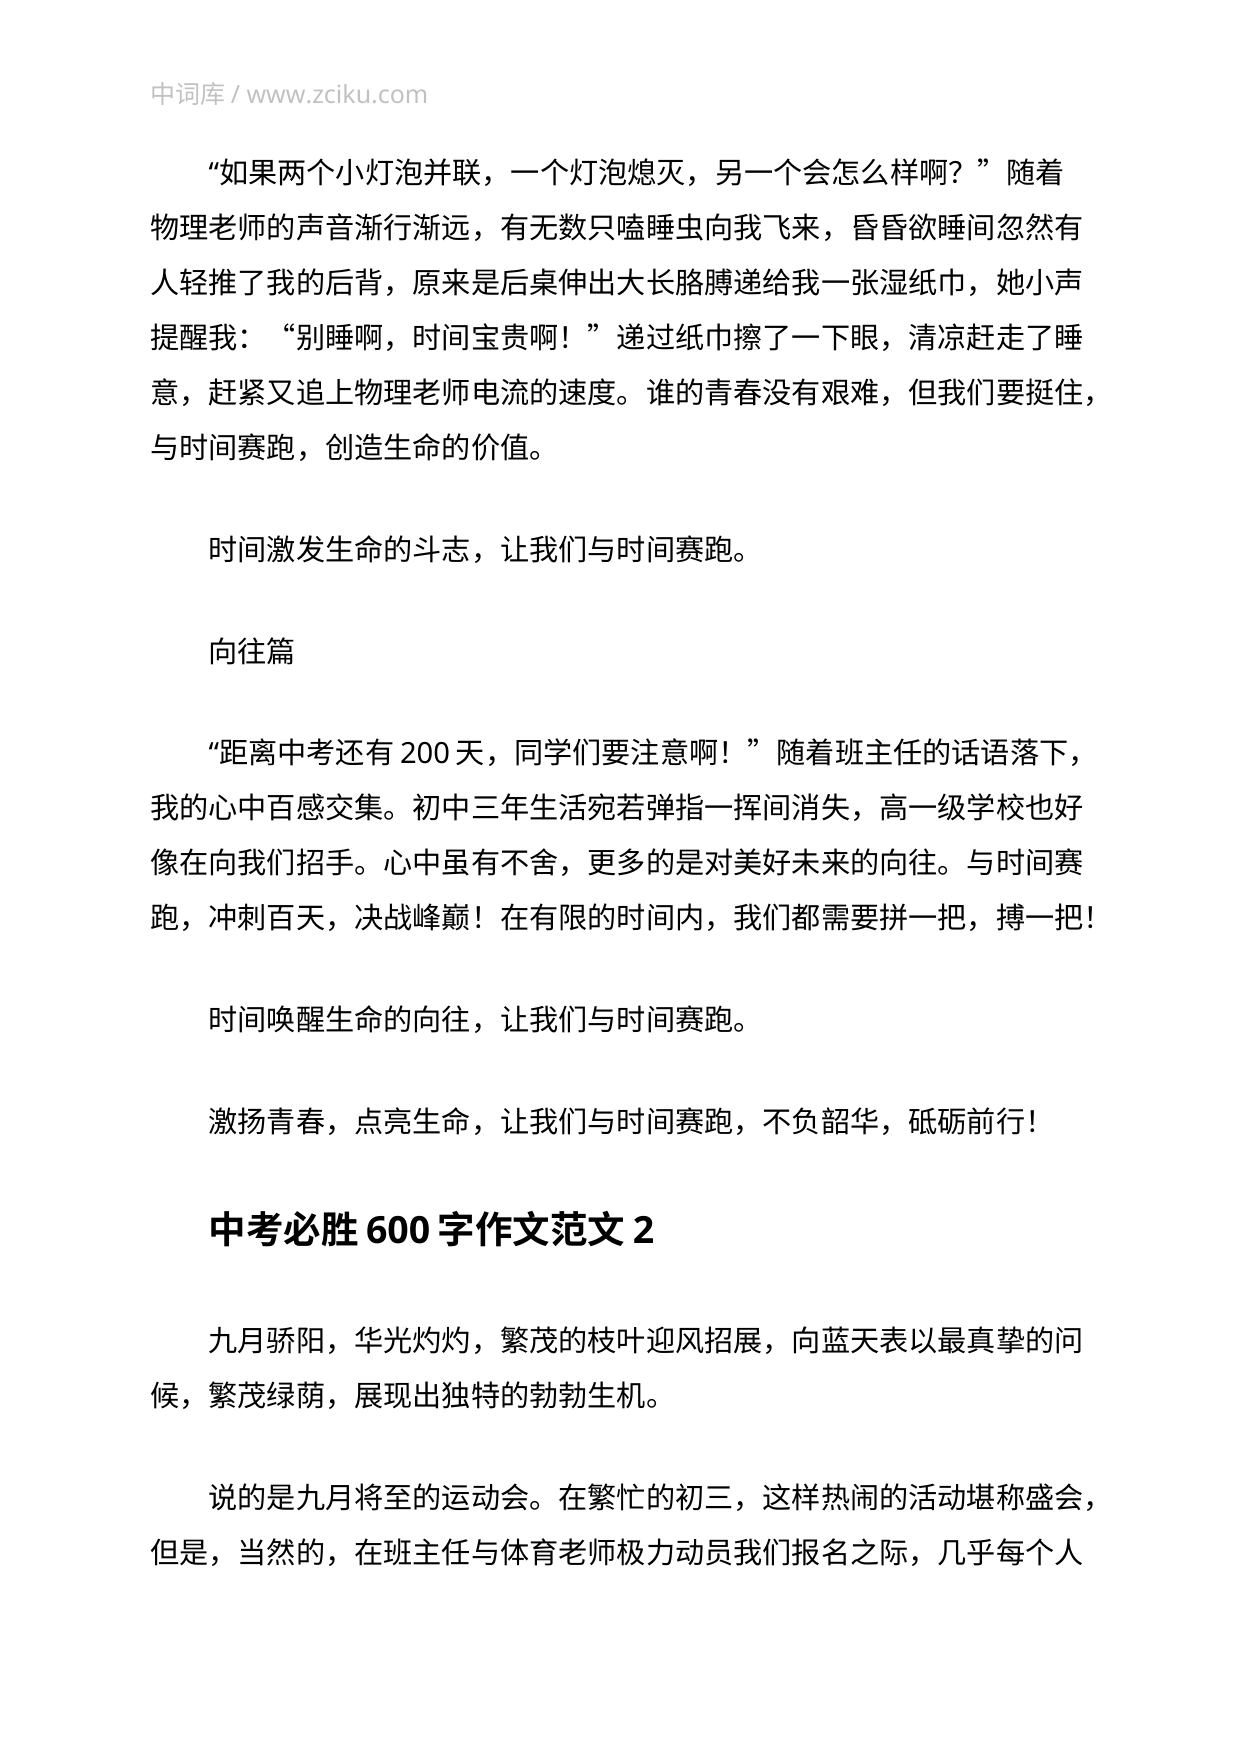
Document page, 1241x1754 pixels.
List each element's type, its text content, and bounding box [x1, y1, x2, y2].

text “如果两个小灯泡并联，一个灯泡熄灭，另一个会怎么样啊？”随着物理老师的声音渐行渐远，有无数只嗑睡虫向我飞来，昏昏欲睡间忽然有人轻推了我的后背，原来是后桌伸出大长胳膊递给我一张湿纸巾，她小声提醒我：“别睡啊，时间宝贵啊！”递过纸巾擦了一下眼，清凉赶走了睡意，赶紧又追上物理老师电流的速度。谁的青春没有艰难，但我们要挺住，与时间赛跑，创造生命的价值。 [150, 150, 1090, 467]
text 激扬青春，点亮生命，让我们与时间赛跑，不负韶华，砥砺前行！ [150, 1098, 1090, 1141]
text 九月骄阳，华光灼灼，繁茂的枝叶迎风招展，向蓝天表以最真挚的问候，繁茂绿荫，展现出独特的勃勃生机。 [150, 1318, 1090, 1415]
text 向往篇 [150, 628, 1090, 670]
text “距离中考还有200天，同学们要注意啊！”随着班主任的话语落下，我的心中百感交集。初中三年生活宛若弹指一挥间消失，高一级学校也好像在向我们招手。心中虽有不舍，更多的是对美好未来的向往。与时间赛跑，冲刺百天，决战峰巅！在有限的时间内，我们都需要拼一把，搏一把！ [150, 730, 1090, 937]
text 时间激发生命的斗志，让我们与时间赛跑。 [150, 526, 1090, 569]
text 中考必胜600字作文范文2 [150, 1200, 1090, 1254]
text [150, 1474, 1090, 1571]
text 时间唤醒生命的向往，让我们与时间赛跑。 [150, 996, 1090, 1039]
